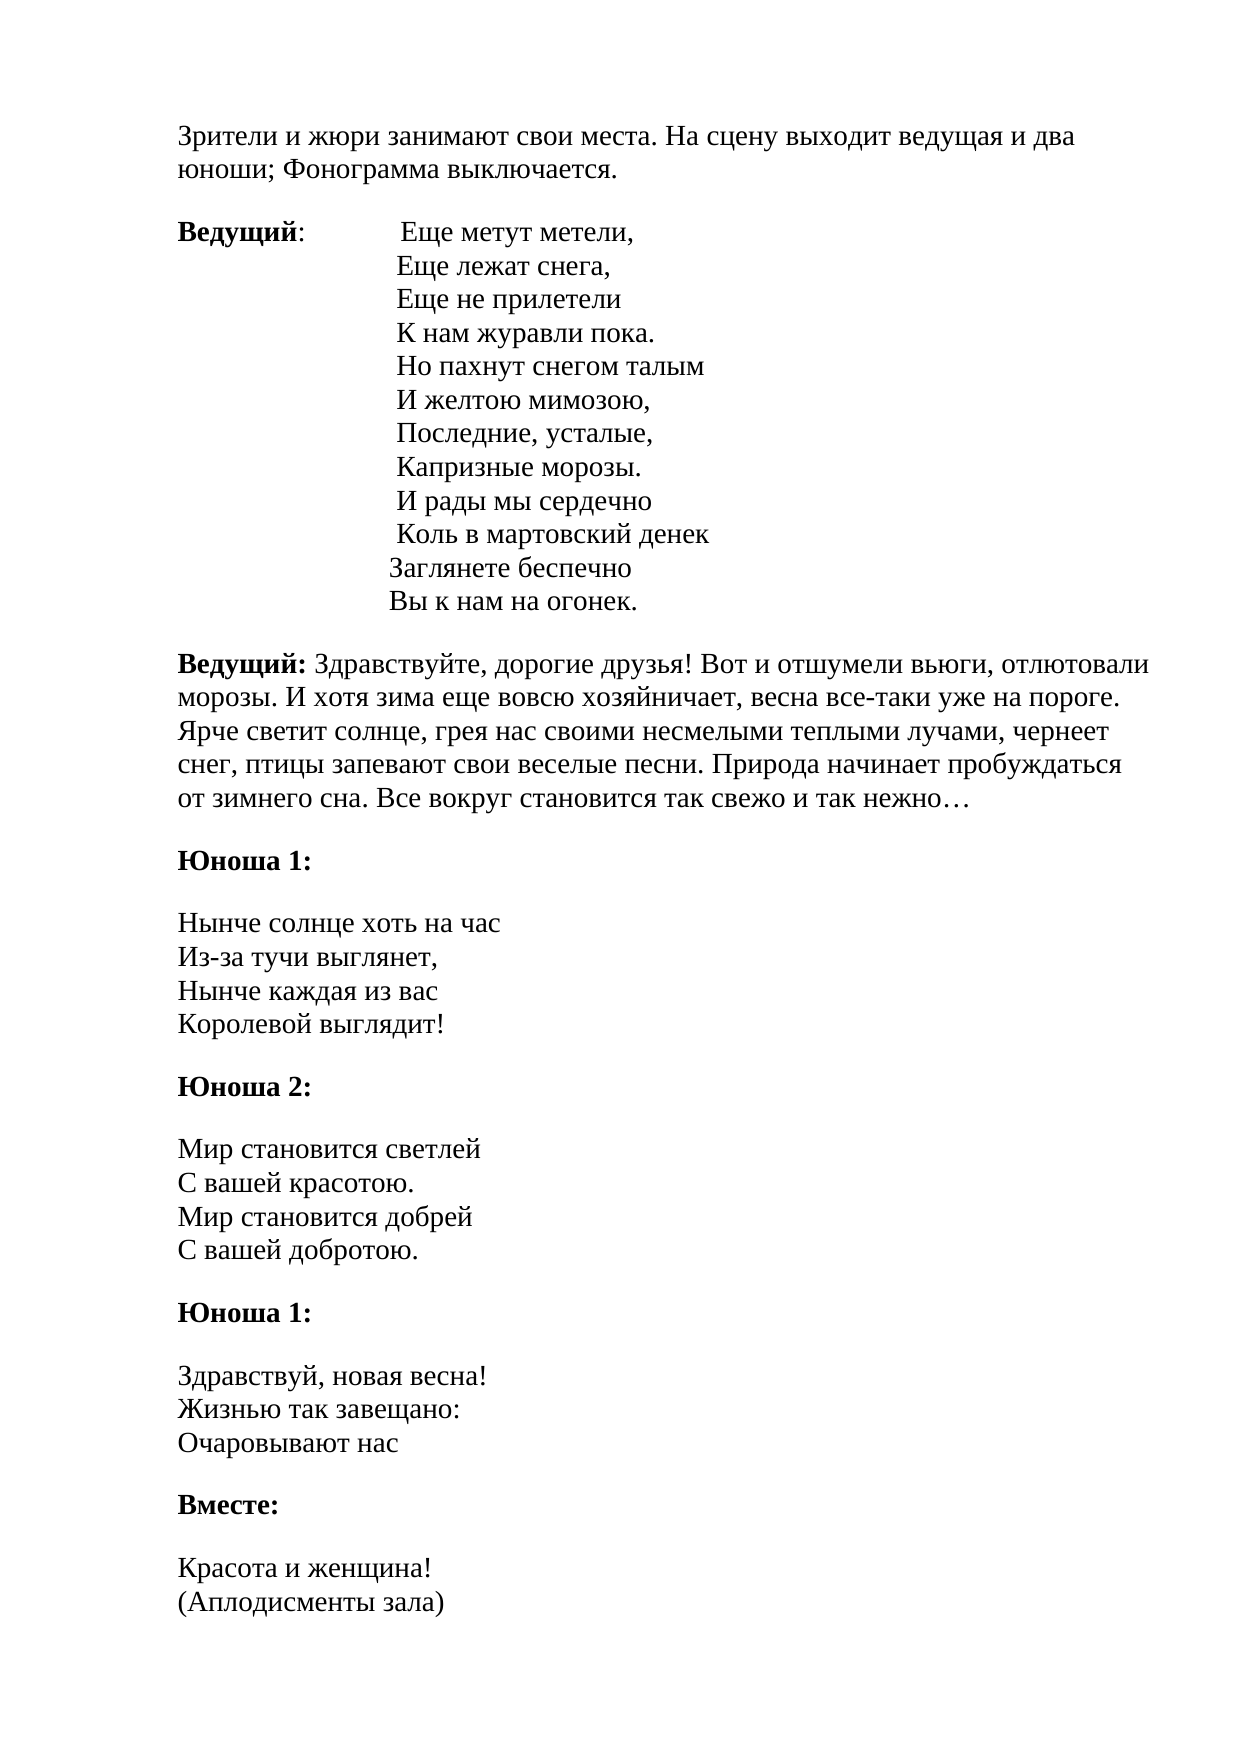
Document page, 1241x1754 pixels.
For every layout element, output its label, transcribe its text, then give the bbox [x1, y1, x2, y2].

text Здравствуй, новая весна! Жизнью так завещано: Очаровывают нас [177, 1358, 1152, 1458]
text К нам журавли пока. [177, 315, 1152, 348]
text Юноша 1: [177, 843, 1152, 876]
text И желтою мимозою, [177, 382, 1152, 416]
text Ведущий: Здравствуйте, дорогие друзья! Вот и отшумели вьюги, отлютовали морозы. И хотя зима еще вовсю хозяйничает, весна все-таки уже на пороге. Ярче светит солнце, грея нас своими несмелыми теплыми лучами, чернеет снег, птицы запевают свои веселые песни. Природа начинает пробуждаться от зимнего сна. Все вокруг становится так свежо и так нежно… [177, 646, 1152, 814]
text Еще лежат снега, [177, 248, 1152, 281]
text Капризные морозы. [177, 449, 1152, 483]
text Последние, усталые, [177, 416, 1152, 449]
text Красота и женщина! (Аплодисменты зала) [177, 1550, 1152, 1617]
text И рады мы сердечно [177, 483, 1152, 516]
text Еще не прилетели [177, 281, 1152, 315]
text Вместе: [177, 1487, 1152, 1521]
text Юноша 2: [177, 1069, 1152, 1102]
text Но пахнут снегом талым [177, 348, 1152, 382]
text Нынче солнце хоть на час Из-за тучи выглянет, Нынче каждая из вас Королевой выглядит! [177, 906, 1152, 1040]
text Вы к нам на огонек. [177, 583, 1152, 617]
text Мир становится светлей С вашей красотою. Мир становится добрей С вашей добротою. [177, 1132, 1152, 1266]
text Коль в мартовский денек [177, 516, 1152, 550]
text Заглянете беспечно [177, 550, 1152, 583]
text Юноша 1: [177, 1295, 1152, 1328]
text Зрители и жюри занимают свои места. На сцену выходит ведущая и два юноши; Фонограмма выключается. [177, 118, 1152, 185]
text Ведущий: Еще метут метели, [177, 214, 1152, 248]
